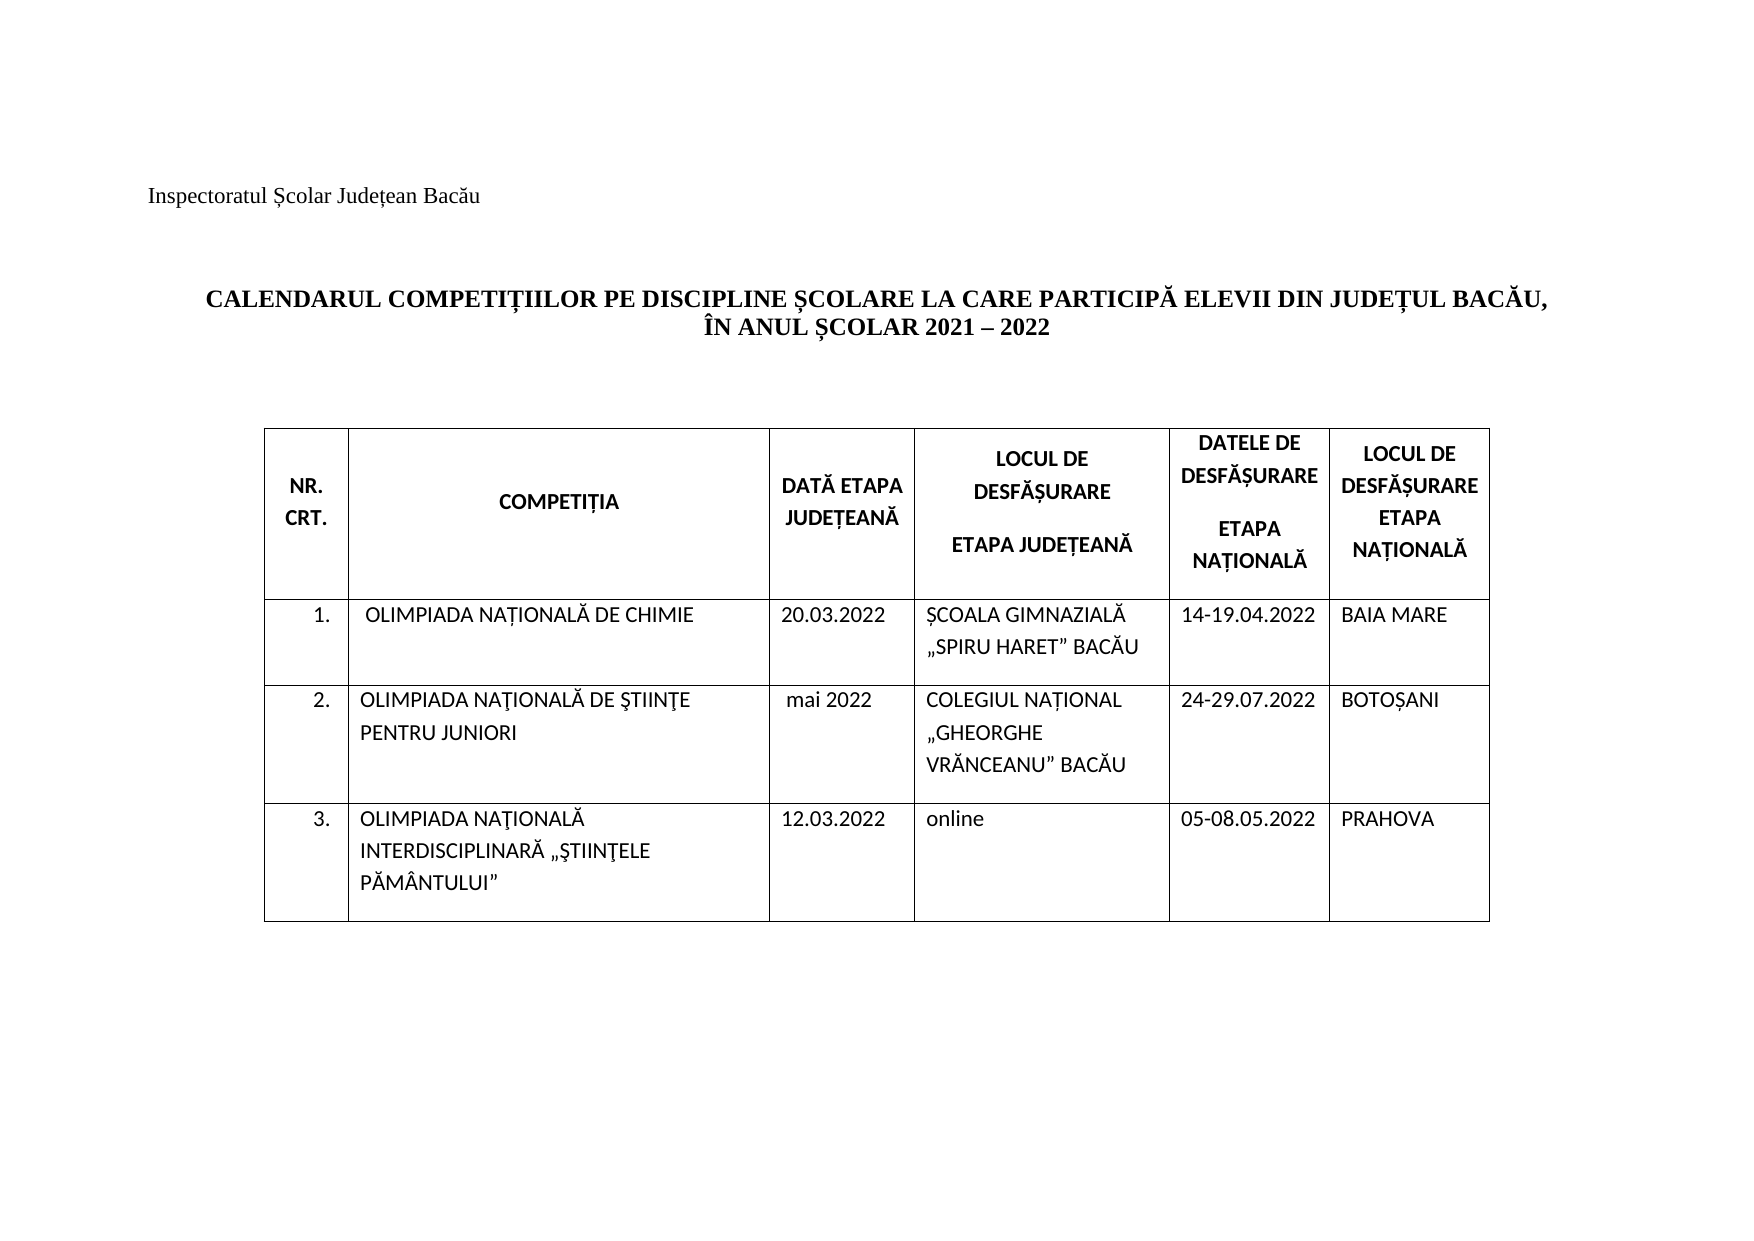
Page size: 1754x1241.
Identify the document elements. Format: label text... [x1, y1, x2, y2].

table_cell 24-29.07.2022 [1170, 686, 1329, 803]
table_header DATELE DE DESFĂȘURARE ETAPA NAȚIONALĂ [1170, 429, 1329, 599]
table_cell 14-19.04.2022 [1170, 600, 1329, 684]
table_cell OLIMPIADA NAŢIONALĂ DE ŞTIINŢE PENTRU JUNIORI [349, 686, 769, 803]
table_header NR. CRT. [265, 429, 348, 599]
text Inspectoratul Școlar Județean Bacău [148, 182, 1606, 208]
table_cell BOTOȘANI [1330, 686, 1489, 803]
text ÎN ANUL ȘCOLAR 2021 – 2022 [148, 312, 1606, 341]
table_cell OLIMPIADA NAŢIONALĂ INTERDISCIPLINARĂ „ŞTIINŢELE PĂMÂNTULUI” [349, 804, 769, 921]
table_cell online [915, 804, 1169, 921]
table_header LOCUL DE DESFĂȘURARE ETAPA JUDEȚEANĂ [915, 429, 1169, 599]
table_cell 20.03.2022 [770, 600, 914, 684]
table_cell mai 2022 [770, 686, 914, 803]
table_cell ȘCOALA GIMNAZIALĂ „SPIRU HARET” BACĂU [915, 600, 1169, 684]
table_cell [265, 804, 348, 921]
text CALENDARUL COMPETIȚIILOR PE DISCIPLINE ȘCOLARE LA CARE PARTICIPĂ ELEVII DIN JUDEȚUL BACĂU, [148, 284, 1606, 312]
table_cell 05-08.05.2022 [1170, 804, 1329, 921]
table_header DATĂ ETAPA JUDEȚEANĂ [770, 429, 914, 599]
table_cell OLIMPIADA NAȚIONALĂ DE CHIMIE [349, 600, 769, 684]
table_cell [265, 600, 348, 684]
table_header LOCUL DE DESFĂȘURARE ETAPA NAȚIONALĂ [1330, 429, 1489, 599]
table_cell PRAHOVA [1330, 804, 1489, 921]
table_cell COLEGIUL NAȚIONAL „GHEORGHE VRĂNCEANU” BACĂU [915, 686, 1169, 803]
table_cell [265, 686, 348, 803]
table_header COMPETIȚIA [349, 429, 769, 599]
table_cell BAIA MARE [1330, 600, 1489, 684]
table_cell 12.03.2022 [770, 804, 914, 921]
